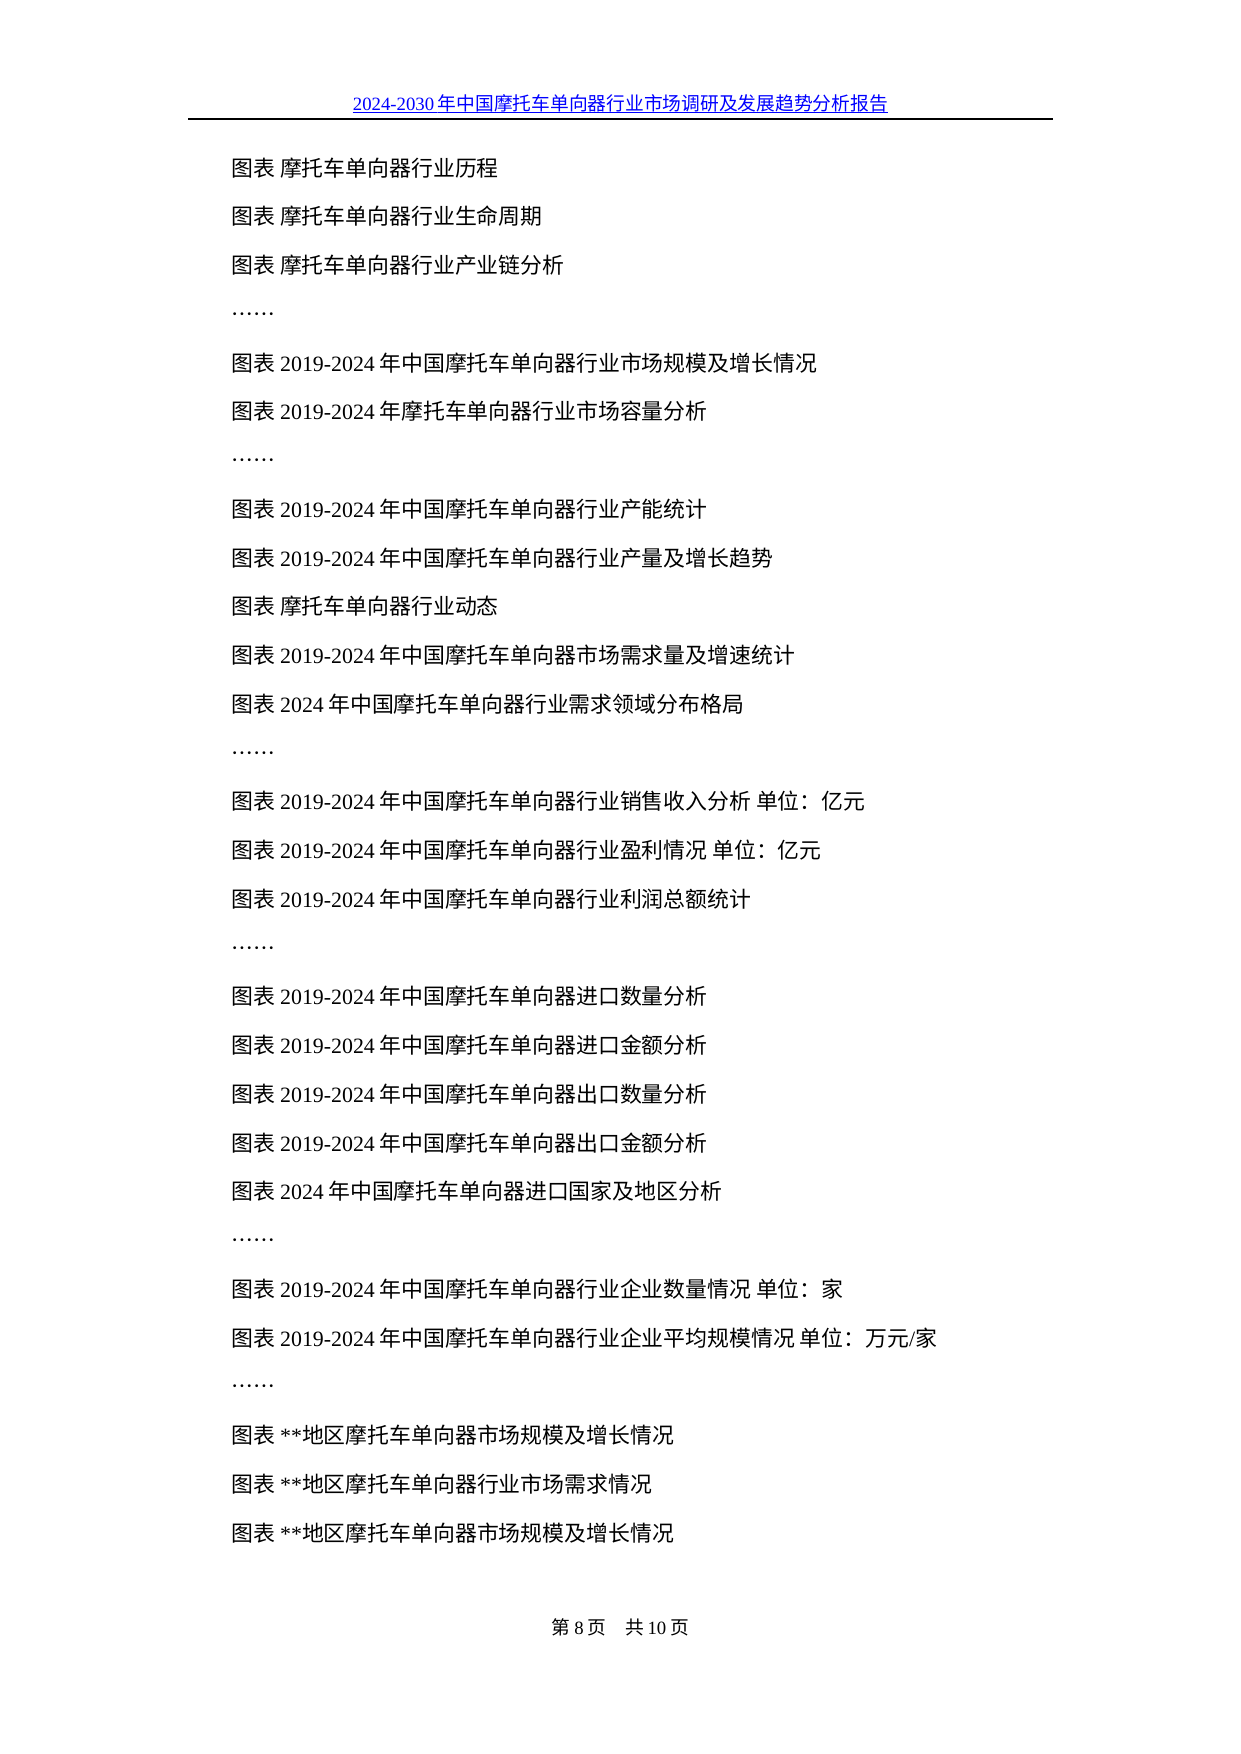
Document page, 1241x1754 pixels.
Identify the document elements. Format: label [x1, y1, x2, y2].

text [187, 150, 1053, 1548]
